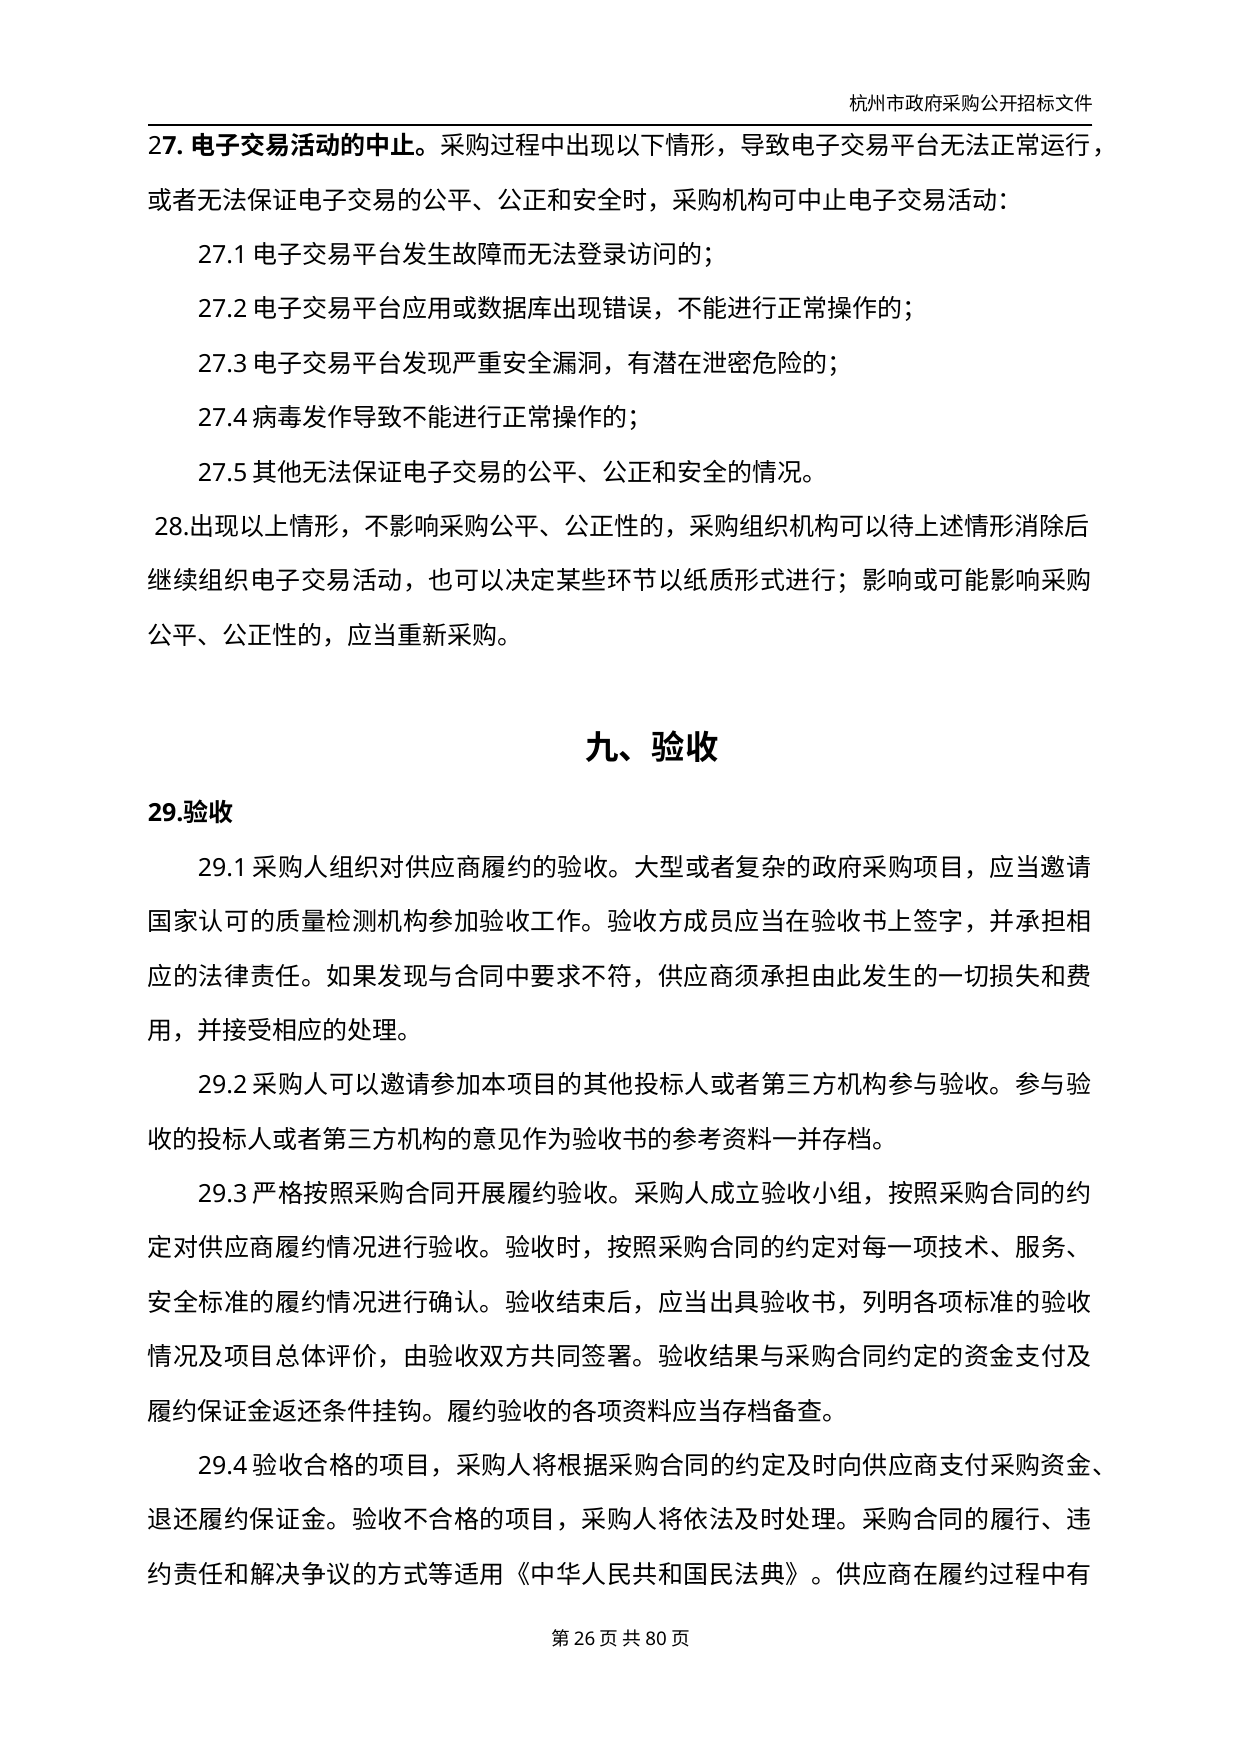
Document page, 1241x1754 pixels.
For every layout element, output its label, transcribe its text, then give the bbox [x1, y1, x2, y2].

text 27.2电子交易平台应用或数据库出现错误，不能进行正常操作的； [148, 289, 1092, 325]
text 27. 电子交易活动的中止。采购过程中出现以下情形，导致电子交易平台无法正常运行，或者无法保证电子交易的公平、公正和安全时，采购机构可中止电子交易活动： [148, 126, 1092, 216]
text 28.出现以上情形，不影响采购公平、公正性的，采购组织机构可以待上述情形消除后继续组织电子交易活动，也可以决定某些环节以纸质形式进行；影响或可能影响采购公平、公正性的，应当重新采购。 [148, 506, 1092, 651]
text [148, 1445, 1092, 1590]
text 27.5其他无法保证电子交易的公平、公正和安全的情况。 [148, 452, 1092, 488]
text 27.4病毒发作导致不能进行正常操作的； [148, 398, 1092, 434]
text 27.1电子交易平台发生故障而无法登录访问的； [148, 234, 1092, 271]
text 29.2采购人可以邀请参加本项目的其他投标人或者第三方机构参与验收。参与验收的投标人或者第三方机构的意见作为验收书的参考资料一并存档。 [148, 1065, 1092, 1155]
text 29.3严格按照采购合同开展履约验收。采购人成立验收小组，按照采购合同的约定对供应商履约情况进行验收。验收时，按照采购合同的约定对每一项技术、服务、安全标准的履约情况进行确认。验收结束后，应当出具验收书，列明各项标准的验收情况及项目总体评价，由验收双方共同签署。验收结果与采购合同约定的资金支付及履约保证金返还条件挂钩。履约验收的各项资料应当存档备查。 [148, 1173, 1092, 1427]
text 29.验收 [148, 793, 1092, 829]
text 29.1采购人组织对供应商履约的验收。大型或者复杂的政府采购项目，应当邀请国家认可的质量检测机构参加验收工作。验收方成员应当在验收书上签字，并承担相应的法律责任。如果发现与合同中要求不符，供应商须承担由此发生的一切损失和费用，并接受相应的处理。 [148, 847, 1092, 1047]
text 九、验收 [160, 721, 1092, 769]
text 27.3电子交易平台发现严重安全漏洞，有潜在泄密危险的； [148, 343, 1092, 379]
